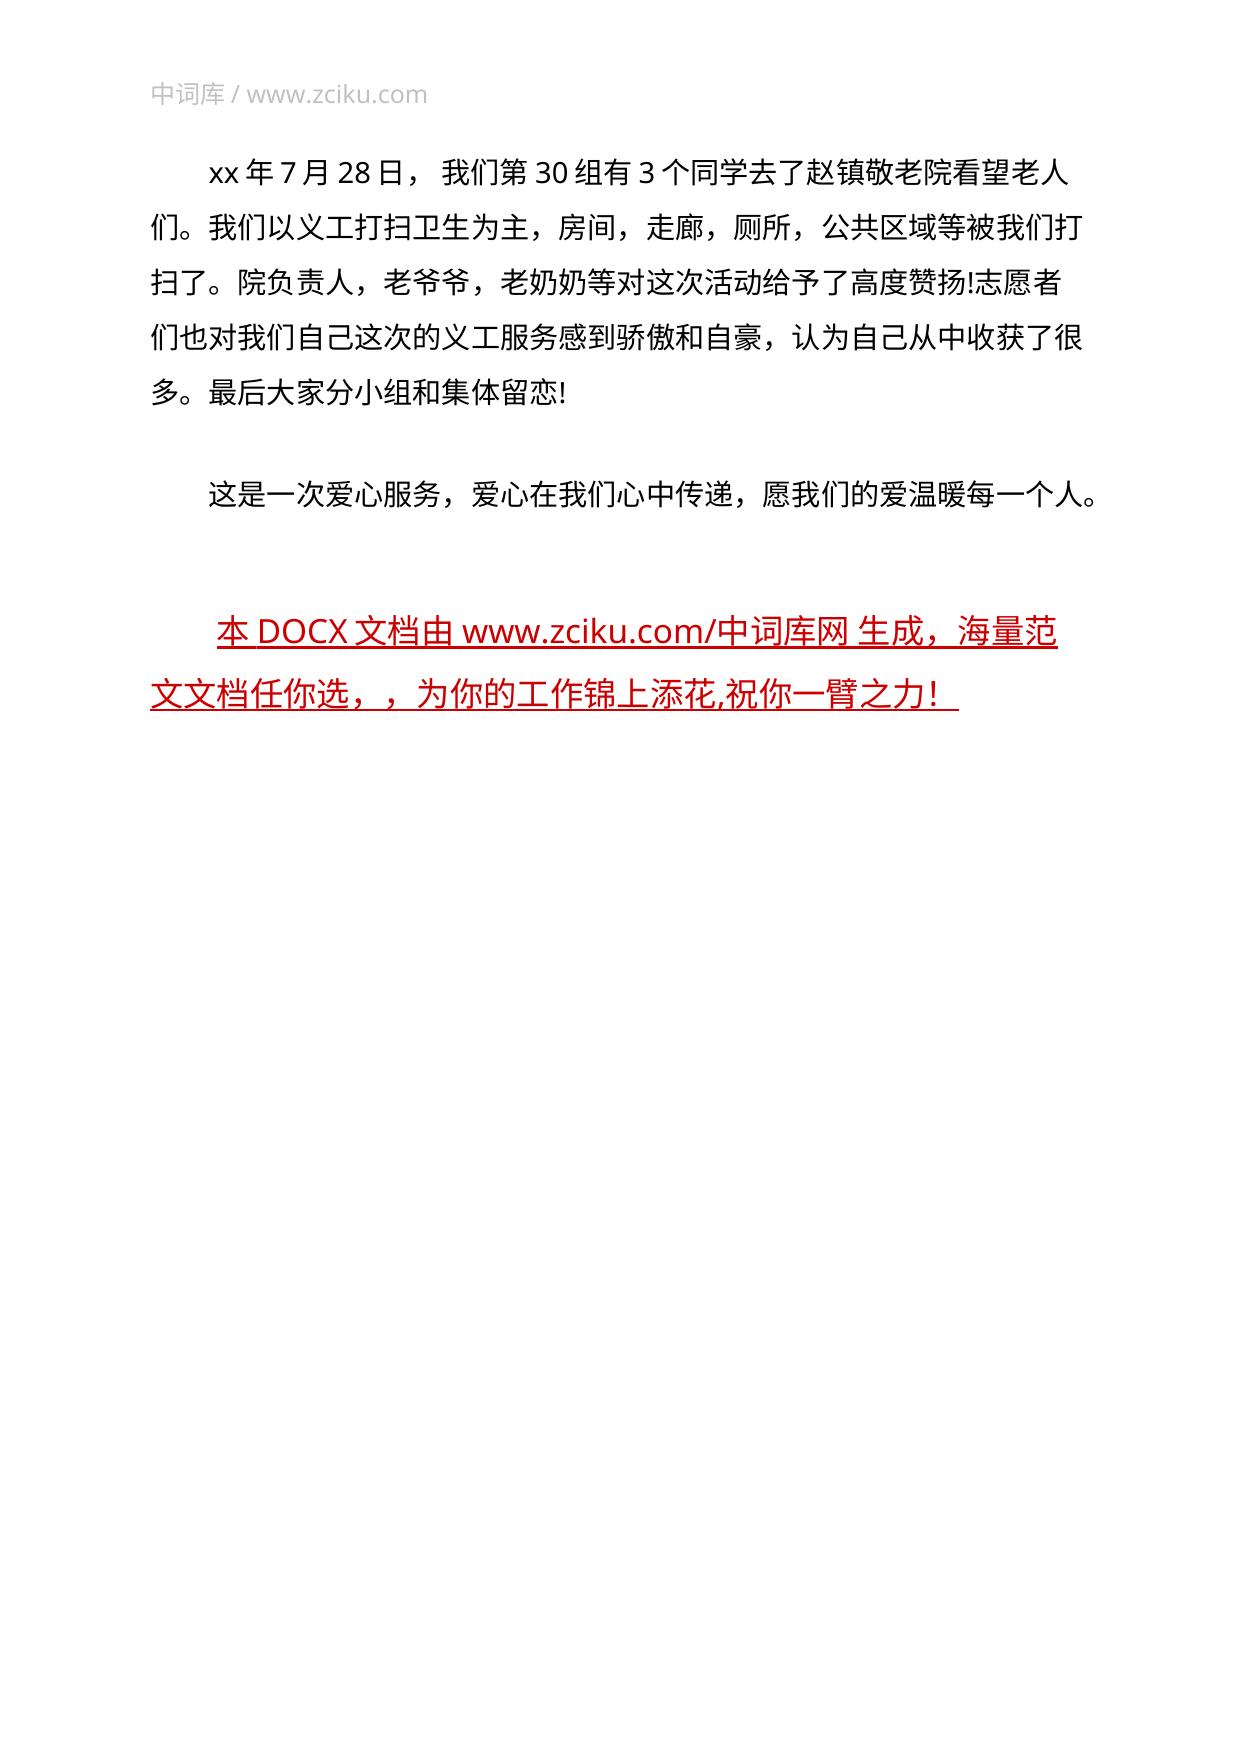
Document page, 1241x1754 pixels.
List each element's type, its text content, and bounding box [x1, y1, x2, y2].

text 这是一次爱心服务，爱心在我们心中传递，愿我们的爱温暖每一个人。 [150, 472, 1090, 514]
text 本DOCX文档由 www.zciku.com/中词库网 生成，海量范文文档任你选，，为你的工作锦上添花,祝你一臂之力！ [150, 605, 1090, 716]
text xx年7月28日， 我们第30组有3个同学去了赵镇敬老院看望老人们。我们以义工打扫卫生为主，房间，走廊，厕所，公共区域等被我们打扫了。院负责人，老爷爷，老奶奶等对这次活动给予了高度赞扬!志愿者们也对我们自己这次的义工服务感到骄傲和自豪，认为自己从中收获了很多。最后大家分小组和集体留恋! [150, 150, 1090, 412]
